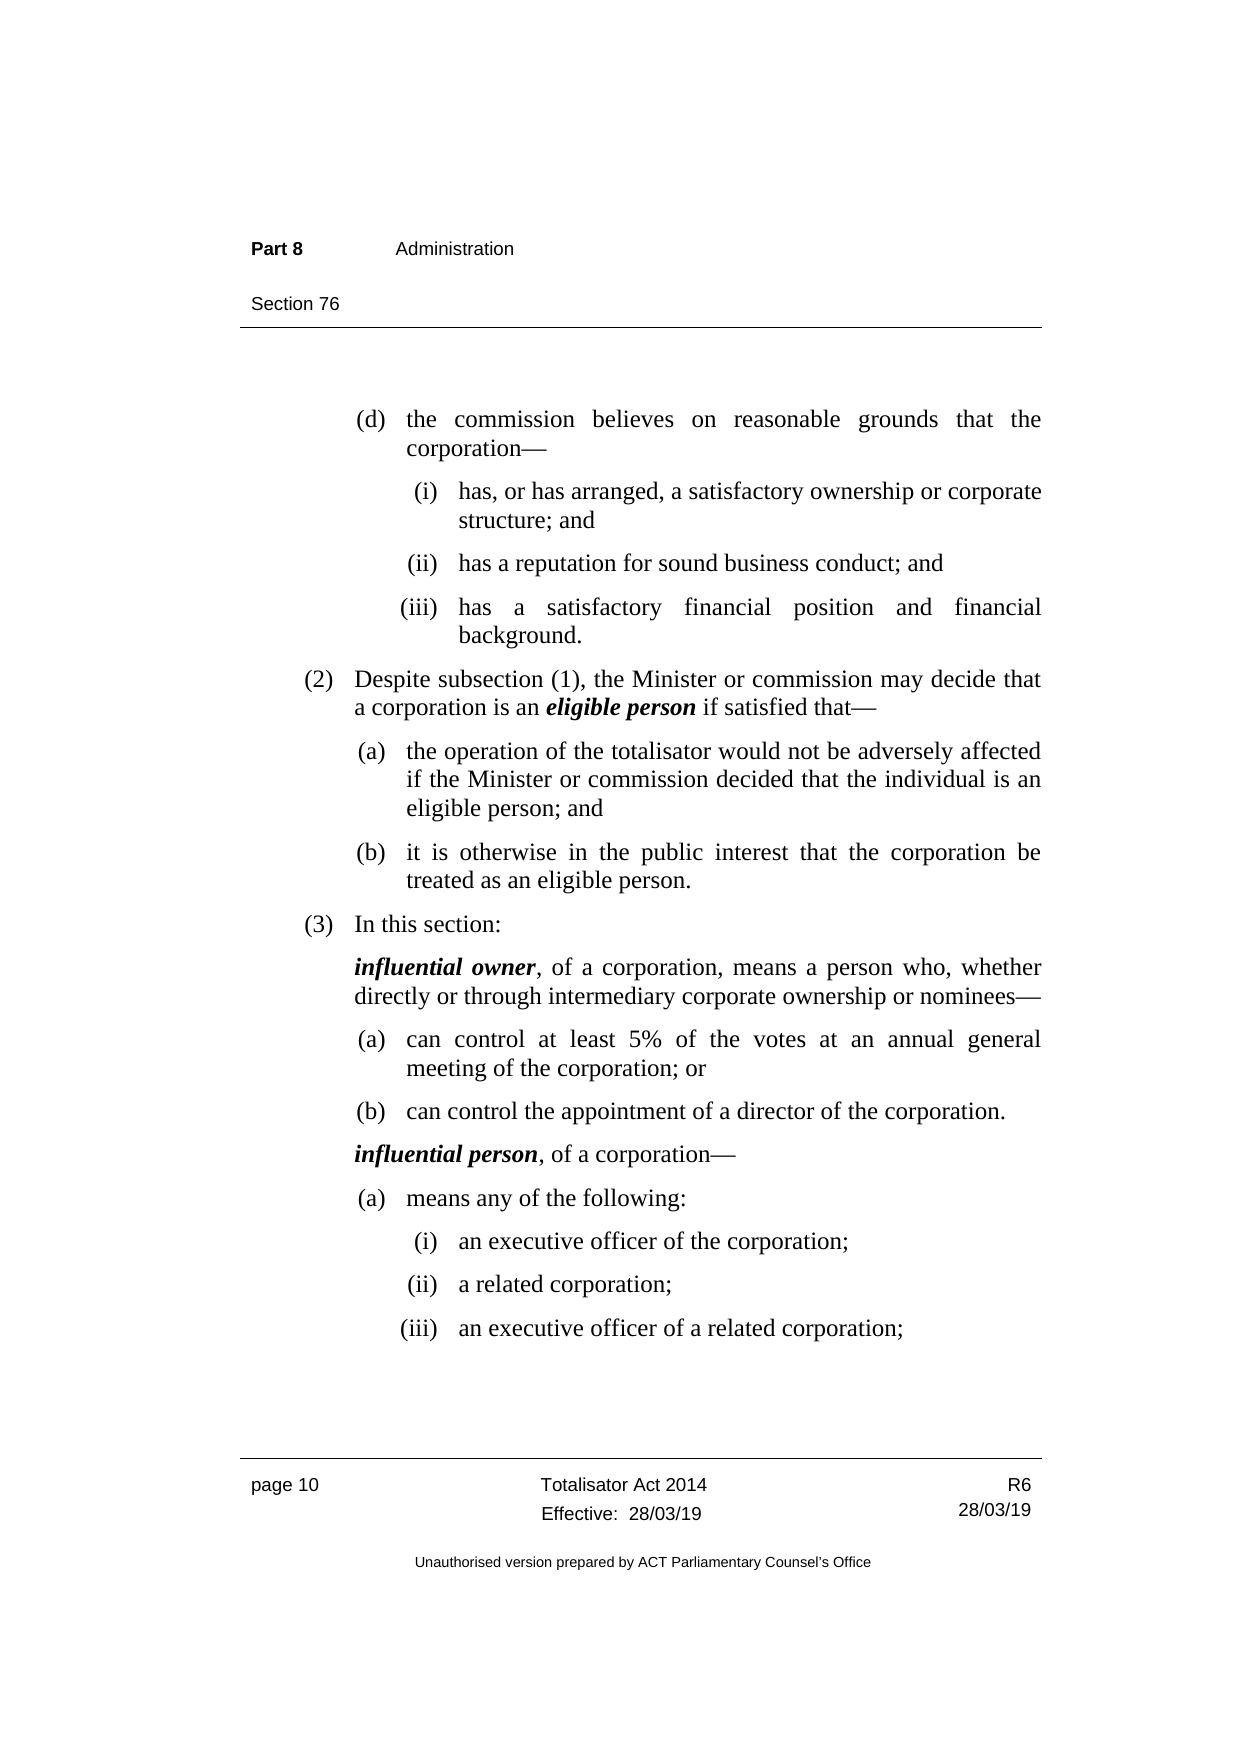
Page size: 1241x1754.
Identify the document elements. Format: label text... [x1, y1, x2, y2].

text (b) can control the appointment of a director of the corporation. [239, 1096, 1042, 1125]
text (iii) has a satisfactory financial position and financial background. [239, 592, 1042, 649]
text (2) Despite subsection (1), the Minister or commission may decide that a corporation is an eligible person if satisfied that— [239, 664, 1042, 721]
text (a) can control at least 5% of the votes at an annual general meeting of the corporation; or [239, 1024, 1042, 1082]
text (i) has, or has arranged, a satisfactory ownership or corporate structure; and [239, 476, 1042, 534]
text influential owner, of a corporation, means a person who, whether directly or through intermediary corporate ownership or nominees— [354, 952, 1042, 1009]
text (iii) an executive officer of a related corporation; [239, 1313, 1042, 1342]
text (ii) has a reputation for sound business conduct; and [239, 548, 1042, 577]
text (d) the commission believes on reasonable grounds that the corporation— [239, 404, 1042, 462]
text (a) means any of the following: [239, 1183, 1042, 1212]
text (3) In this section: [239, 909, 1042, 937]
text (i) an executive officer of the corporation; [239, 1226, 1042, 1255]
text influential person, of a corporation— [354, 1139, 1042, 1168]
text (a) the operation of the totalisator would not be adversely affected if the Minister or commission decided that the individual is an eligible person; and [239, 736, 1042, 822]
text (b) it is otherwise in the public interest that the corporation be treated as an eligible person. [239, 837, 1042, 894]
text (ii) a related corporation; [239, 1269, 1042, 1298]
